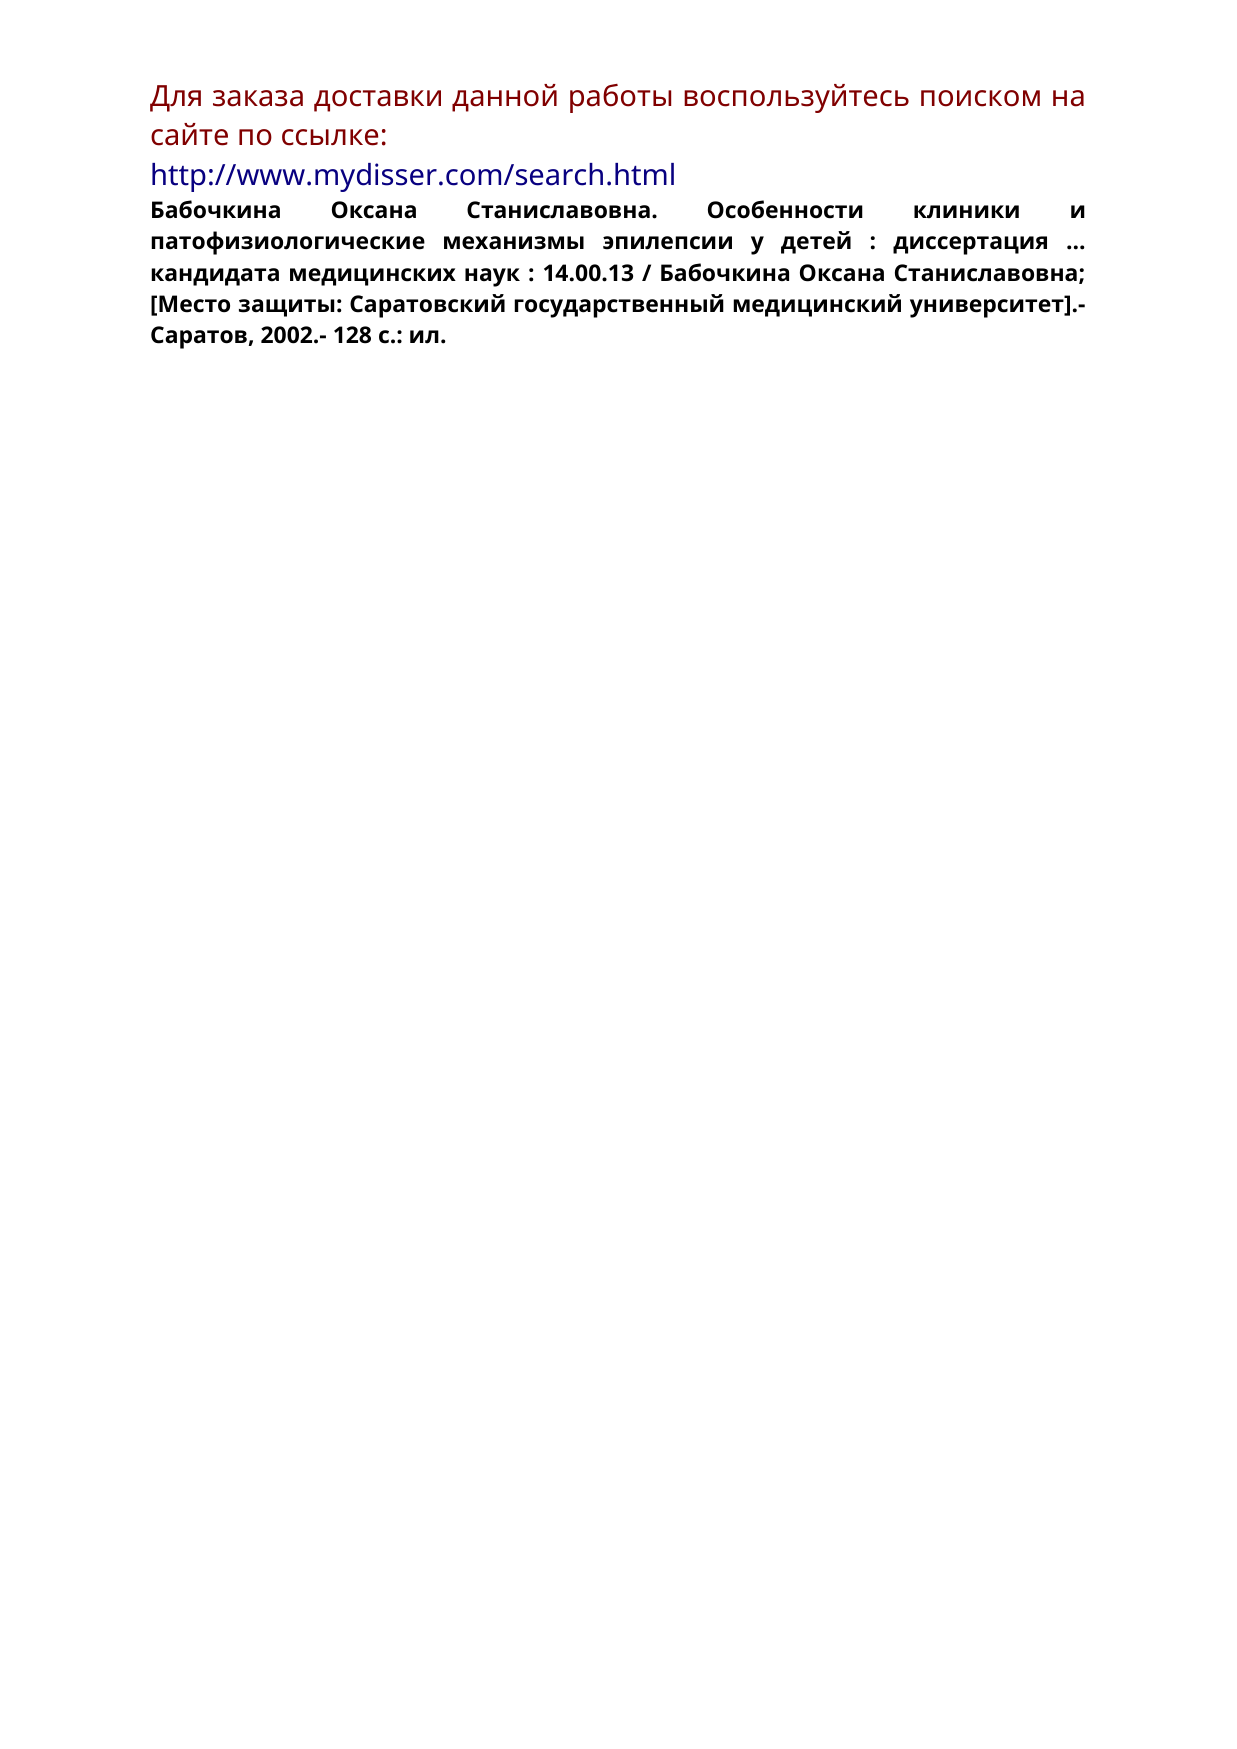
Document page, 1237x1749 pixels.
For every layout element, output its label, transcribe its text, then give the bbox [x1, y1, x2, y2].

text Бабочкина Оксана Станиславовна. Особенности клиники и патофизиологические механизмы эпилепсии у детей : диссертация ... кандидата медицинских наук : 14.00.13 / Бабочкина Оксана Станиславовна; [Место защиты: Саратовский государственный медицинский университет].- Саратов, 2002.- 128 с.: ил. [150, 194, 1086, 350]
